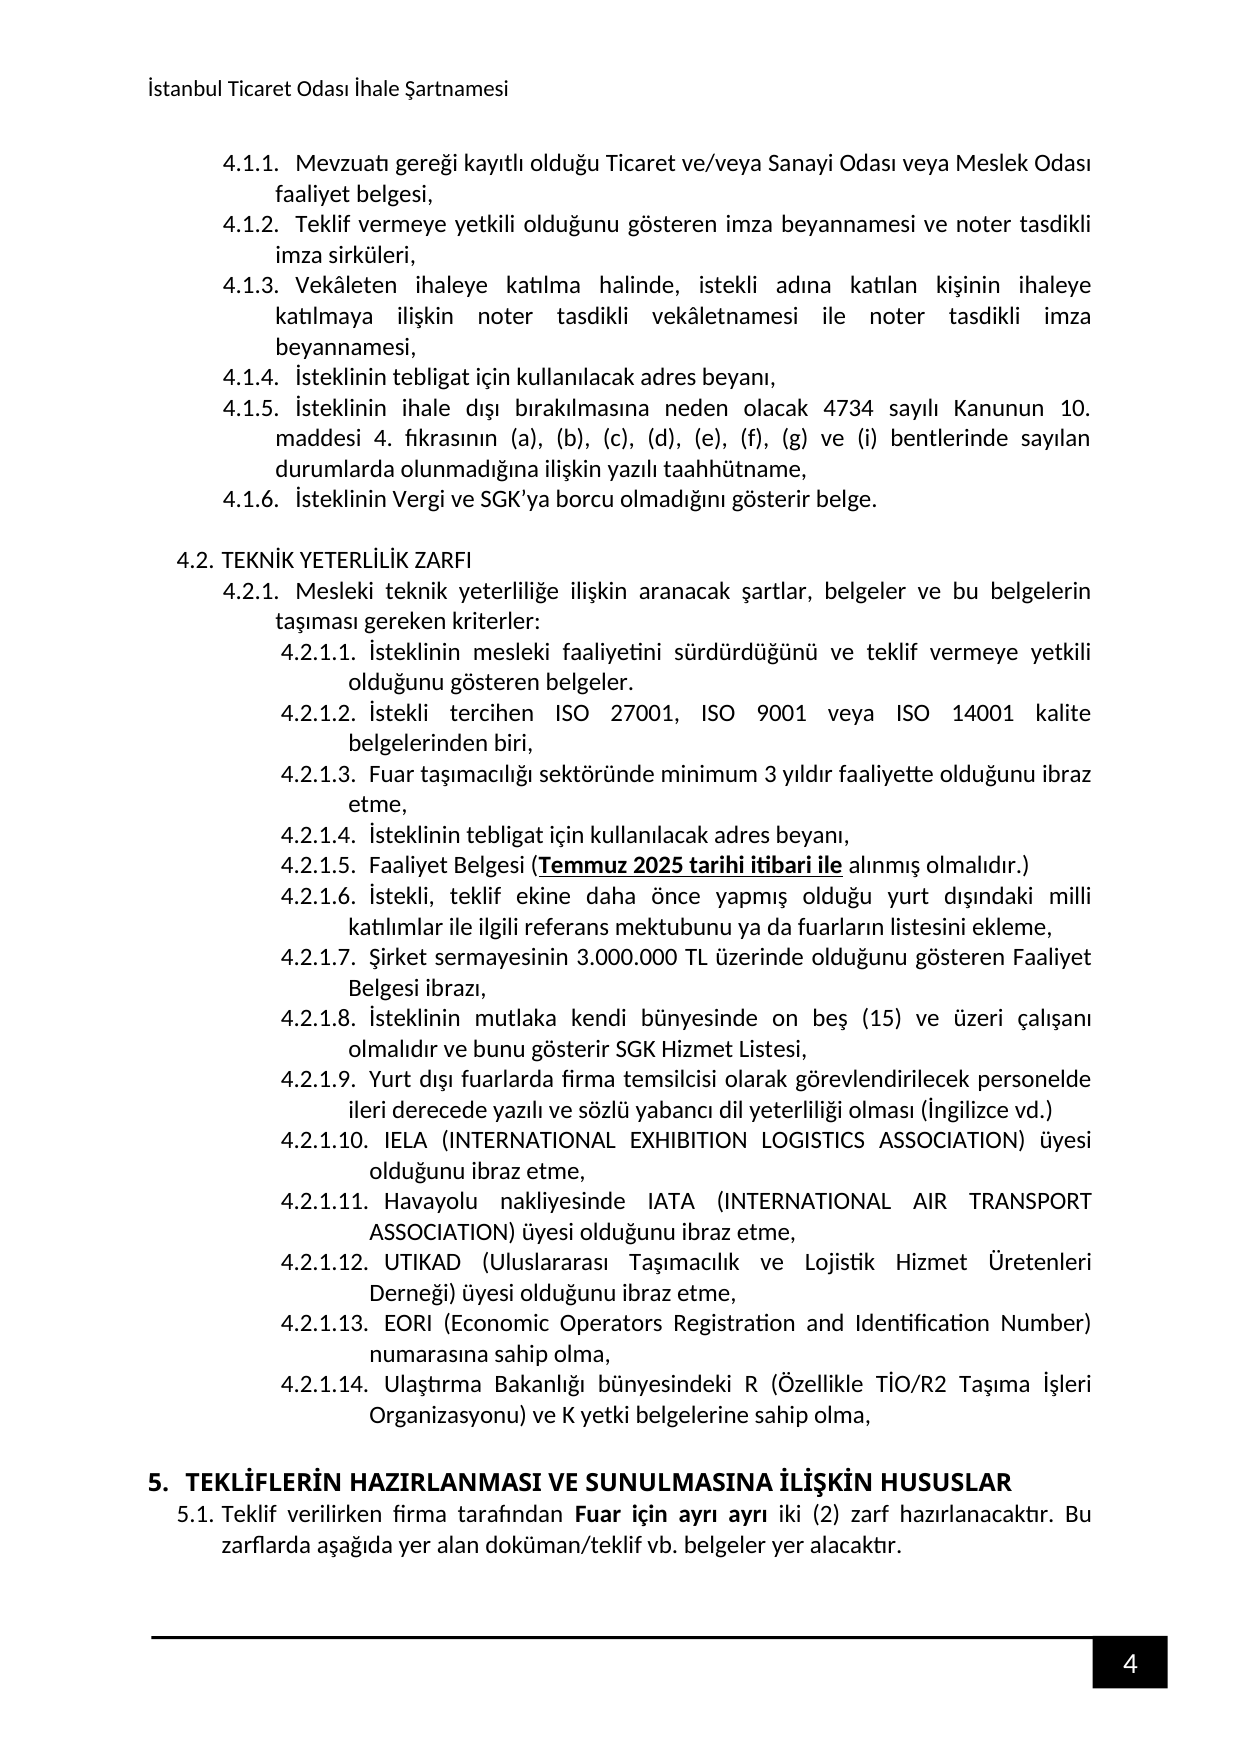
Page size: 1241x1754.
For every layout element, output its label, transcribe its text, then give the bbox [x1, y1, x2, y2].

list Havayolu nakliyesinde IATA (INTERNATIONAL AIR TRANSPORT ASSOCIATION) üyesi olduğunu ibraz etme, [281, 1185, 1093, 1246]
list Vekâleten ihaleye katılma halinde, istekli adına katılan kişinin ihaleye katılmaya ilişkin noter tasdikli vekâletnamesi ile noter tasdikli imza beyannamesi, [223, 270, 1093, 361]
list İstekli, teklif ekine daha önce yapmış olduğu yurt dışındaki milli katılımlar ile ilgili referans mektubunu ya da fuarların listesini ekleme, [281, 880, 1093, 941]
list TEKNİK YETERLİLİK ZARFI [176, 544, 1093, 575]
list Şirket sermayesinin 3.000.000 TL üzerinde olduğunu gösteren Faaliyet Belgesi ibrazı, [281, 941, 1093, 1002]
list İsteklinin Vergi ve SGK’ya borcu olmadığını gösterir belge. [223, 483, 1093, 514]
list Teklif vermeye yetkili olduğunu gösteren imza beyannamesi ve noter tasdikli imza sirküleri, [223, 209, 1093, 270]
list İsteklinin tebligat için kullanılacak adres beyanı, [281, 819, 1093, 849]
list IELA (INTERNATIONAL EXHIBITION LOGISTICS ASSOCIATION) üyesi olduğunu ibraz etme, [281, 1124, 1093, 1185]
list Yurt dışı fuarlarda firma temsilcisi olarak görevlendirilecek personelde ileri derecede yazılı ve sözlü yabancı dil yeterliliği olması (İngilizce vd.) [281, 1063, 1093, 1124]
list İsteklinin mesleki faaliyetini sürdürdüğünü ve teklif vermeye yetkili olduğunu gösteren belgeler. [281, 636, 1093, 697]
list İsteklinin ihale dışı bırakılmasına neden olacak 4734 sayılı Kanunun 10. maddesi 4. fıkrasının (a), (b), (c), (d), (e), (f), (g) ve (i) bentlerinde sayılan durumlarda olunmadığına ilişkin yazılı taahhütname, [223, 392, 1093, 483]
list EORI (Economic Operators Registration and Identification Number) numarasına sahip olma, [281, 1307, 1093, 1368]
list Mevzuatı gereği kayıtlı olduğu Ticaret ve/veya Sanayi Odası veya Meslek Odası faaliyet belgesi, [223, 148, 1093, 209]
list UTIKAD (Uluslararası Taşımacılık ve Lojistik Hizmet Üretenleri Derneği) üyesi olduğunu ibraz etme, [281, 1246, 1093, 1307]
list Fuar taşımacılığı sektöründe minimum 3 yıldır faaliyette olduğunu ibraz etme, [281, 758, 1093, 819]
list İsteklinin tebligat için kullanılacak adres beyanı, [223, 361, 1093, 392]
list İstekli tercihen ISO 27001, ISO 9001 veya ISO 14001 kalite belgelerinden biri, [281, 697, 1093, 758]
list Mesleki teknik yeterliliğe ilişkin aranacak şartlar, belgeler ve bu belgelerin taşıması gereken kriterler: [223, 575, 1093, 636]
list İsteklinin mutlaka kendi bünyesinde on beş (15) ve üzeri çalışanı olmalıdır ve bunu gösterir SGK Hizmet Listesi, [281, 1002, 1093, 1063]
list Faaliyet Belgesi (Temmuz 2025 tarihi itibari ile alınmış olmalıdır.) [281, 849, 1093, 880]
list Ulaştırma Bakanlığı bünyesindeki R (Özellikle TİO/R2 Taşıma İşleri Organizasyonu) ve K yetki belgelerine sahip olma, [281, 1368, 1093, 1429]
subtitle TEKLİFLERİN HAZIRLANMASI VE SUNULMASINA İLİŞKİN HUSUSLAR [148, 1464, 1093, 1498]
list Teklif verilirken firma tarafından Fuar için ayrı ayrı iki (2) zarf hazırlanacaktır. Bu zarflarda aşağıda yer alan doküman/teklif vb. belgeler yer alacaktır. [176, 1498, 1093, 1559]
